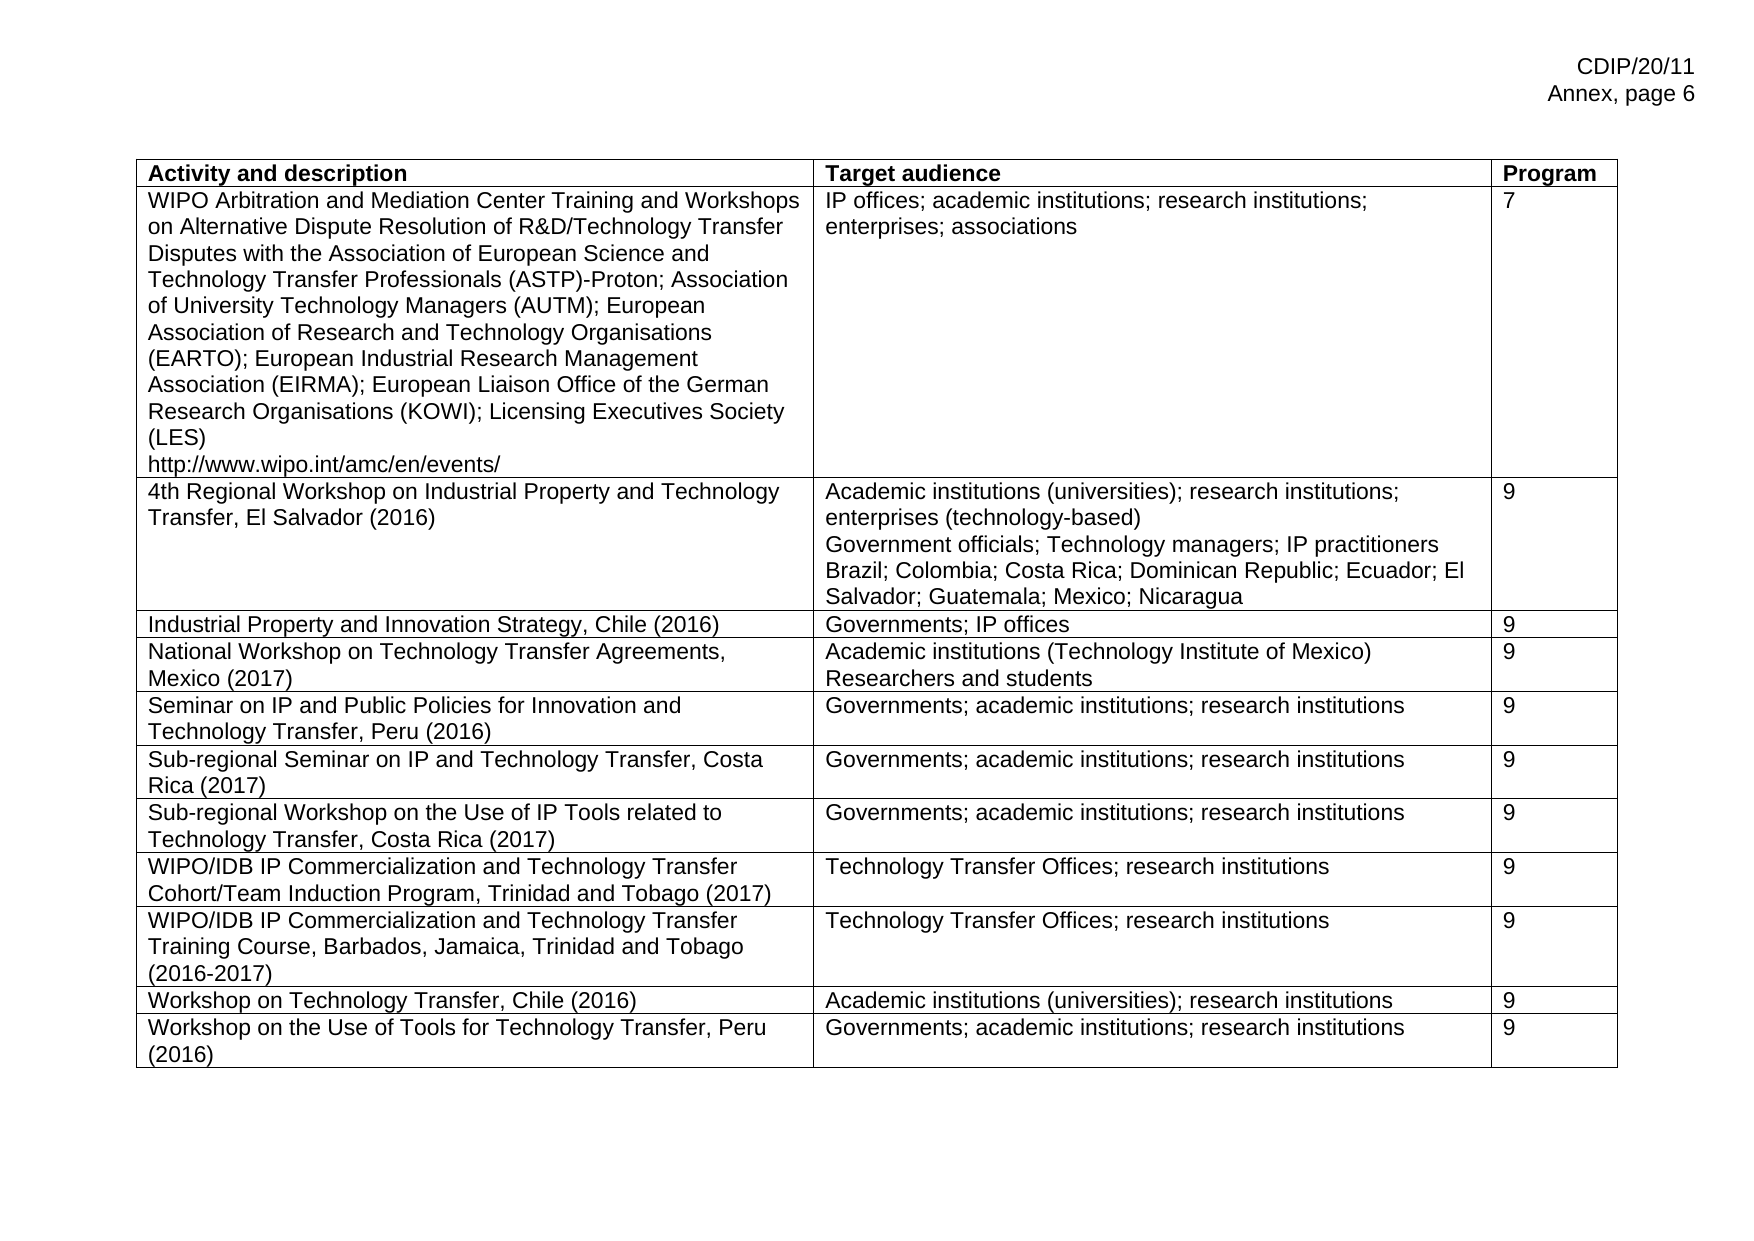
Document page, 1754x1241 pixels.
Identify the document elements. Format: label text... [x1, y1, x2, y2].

table_cell WIPO Arbitration and Mediation Center Training and Workshops on Alternative Dispute Resolution of R&D/Technology Transfer Disputes with the Association of European Science and Technology Transfer Professionals (ASTP)-Proton; Association of University Technology Managers (AUTM); European Association of Research and Technology Organisations (EARTO); European Industrial Research Management Association (EIRMA); European Liaison Office of the German Research Organisations (KOWI); Licensing Executives Society (LES) http://www.wipo.int/amc/en/events/ [137, 187, 813, 477]
table_cell 9 [1492, 907, 1617, 986]
table_cell Technology Transfer Offices; research institutions [814, 853, 1491, 906]
table_cell Governments; academic institutions; research institutions [814, 1014, 1491, 1067]
table_cell Workshop on Technology Transfer, Chile (2016) [137, 987, 813, 1013]
table_cell Industrial Property and Innovation Strategy, Chile (2016) [137, 611, 813, 637]
table_cell Governments; academic institutions; research institutions [814, 692, 1491, 744]
table_cell Workshop on the Use of Tools for Technology Transfer, Peru (2016) [137, 1014, 813, 1067]
table_cell 9 [1492, 692, 1617, 744]
table_cell Seminar on IP and Public Policies for Innovation and Technology Transfer, Peru (2016) [137, 692, 813, 744]
table_cell Sub-regional Workshop on the Use of IP Tools related to Technology Transfer, Costa Rica (2017) [137, 799, 813, 852]
table_cell National Workshop on Technology Transfer Agreements, Mexico (2017) [137, 638, 813, 691]
table_cell 4th Regional Workshop on Industrial Property and Technology Transfer, El Salvador (2016) [137, 478, 813, 610]
table_cell 9 [1492, 799, 1617, 852]
table_header Target audience [814, 160, 1491, 186]
table_cell Governments; academic institutions; research institutions [814, 746, 1491, 798]
table_cell 9 [1492, 853, 1617, 906]
table_cell IP offices; academic institutions; research institutions; enterprises; associations [814, 187, 1491, 477]
table_cell Governments; academic institutions; research institutions [814, 799, 1491, 852]
table_cell Academic institutions (Technology Institute of Mexico) Researchers and students [814, 638, 1491, 691]
table_cell WIPO/IDB IP Commercialization and Technology Transfer Training Course, Barbados, Jamaica, Trinidad and Tobago (2016-2017) [137, 907, 813, 986]
table_header Program [1492, 160, 1617, 186]
table_cell Technology Transfer Offices; research institutions [814, 907, 1491, 986]
table_cell Governments; IP offices [814, 611, 1491, 637]
table_cell Sub-regional Seminar on IP and Technology Transfer, Costa Rica (2017) [137, 746, 813, 798]
table_cell 9 [1492, 611, 1617, 637]
table_cell 9 [1492, 746, 1617, 798]
table_cell 9 [1492, 478, 1617, 610]
table_header Activity and description [137, 160, 813, 186]
table_cell 9 [1492, 638, 1617, 691]
table_cell 9 [1492, 987, 1617, 1013]
table_cell Academic institutions (universities); research institutions; enterprises (technology-based) Government officials; Technology managers; IP practitioners Brazil; Colombia; Costa Rica; Dominican Republic; Ecuador; El Salvador; Guatemala; Mexico; Nicaragua [814, 478, 1491, 610]
table_cell WIPO/IDB IP Commercialization and Technology Transfer Cohort/Team Induction Program, Trinidad and Tobago (2017) [137, 853, 813, 906]
table_cell Academic institutions (universities); research institutions [814, 987, 1491, 1013]
table_cell 7 [1492, 187, 1617, 477]
table_cell 9 [1492, 1014, 1617, 1067]
